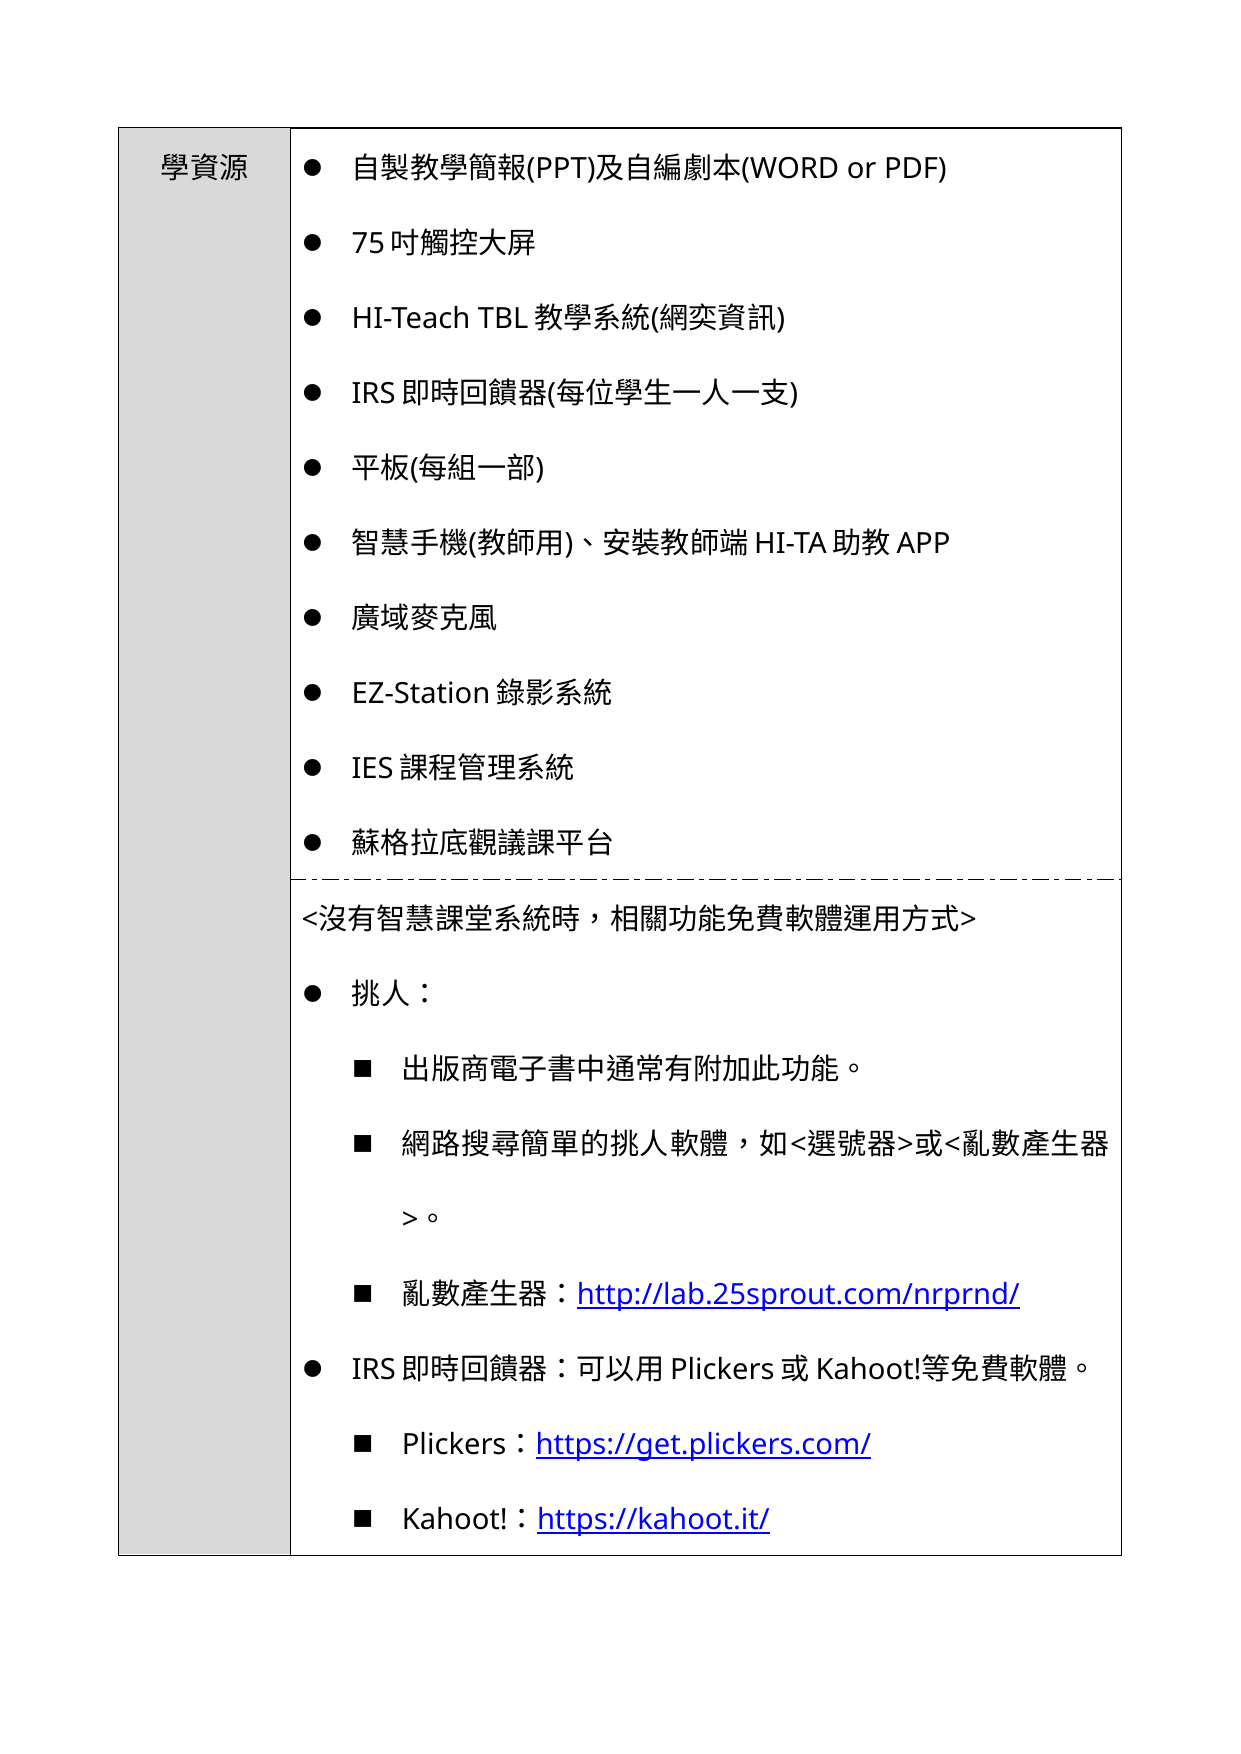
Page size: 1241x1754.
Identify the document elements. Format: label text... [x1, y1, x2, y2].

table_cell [291, 879, 1121, 1554]
table_cell 17.數位教學資源 [119, 128, 290, 1554]
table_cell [291, 129, 1121, 878]
